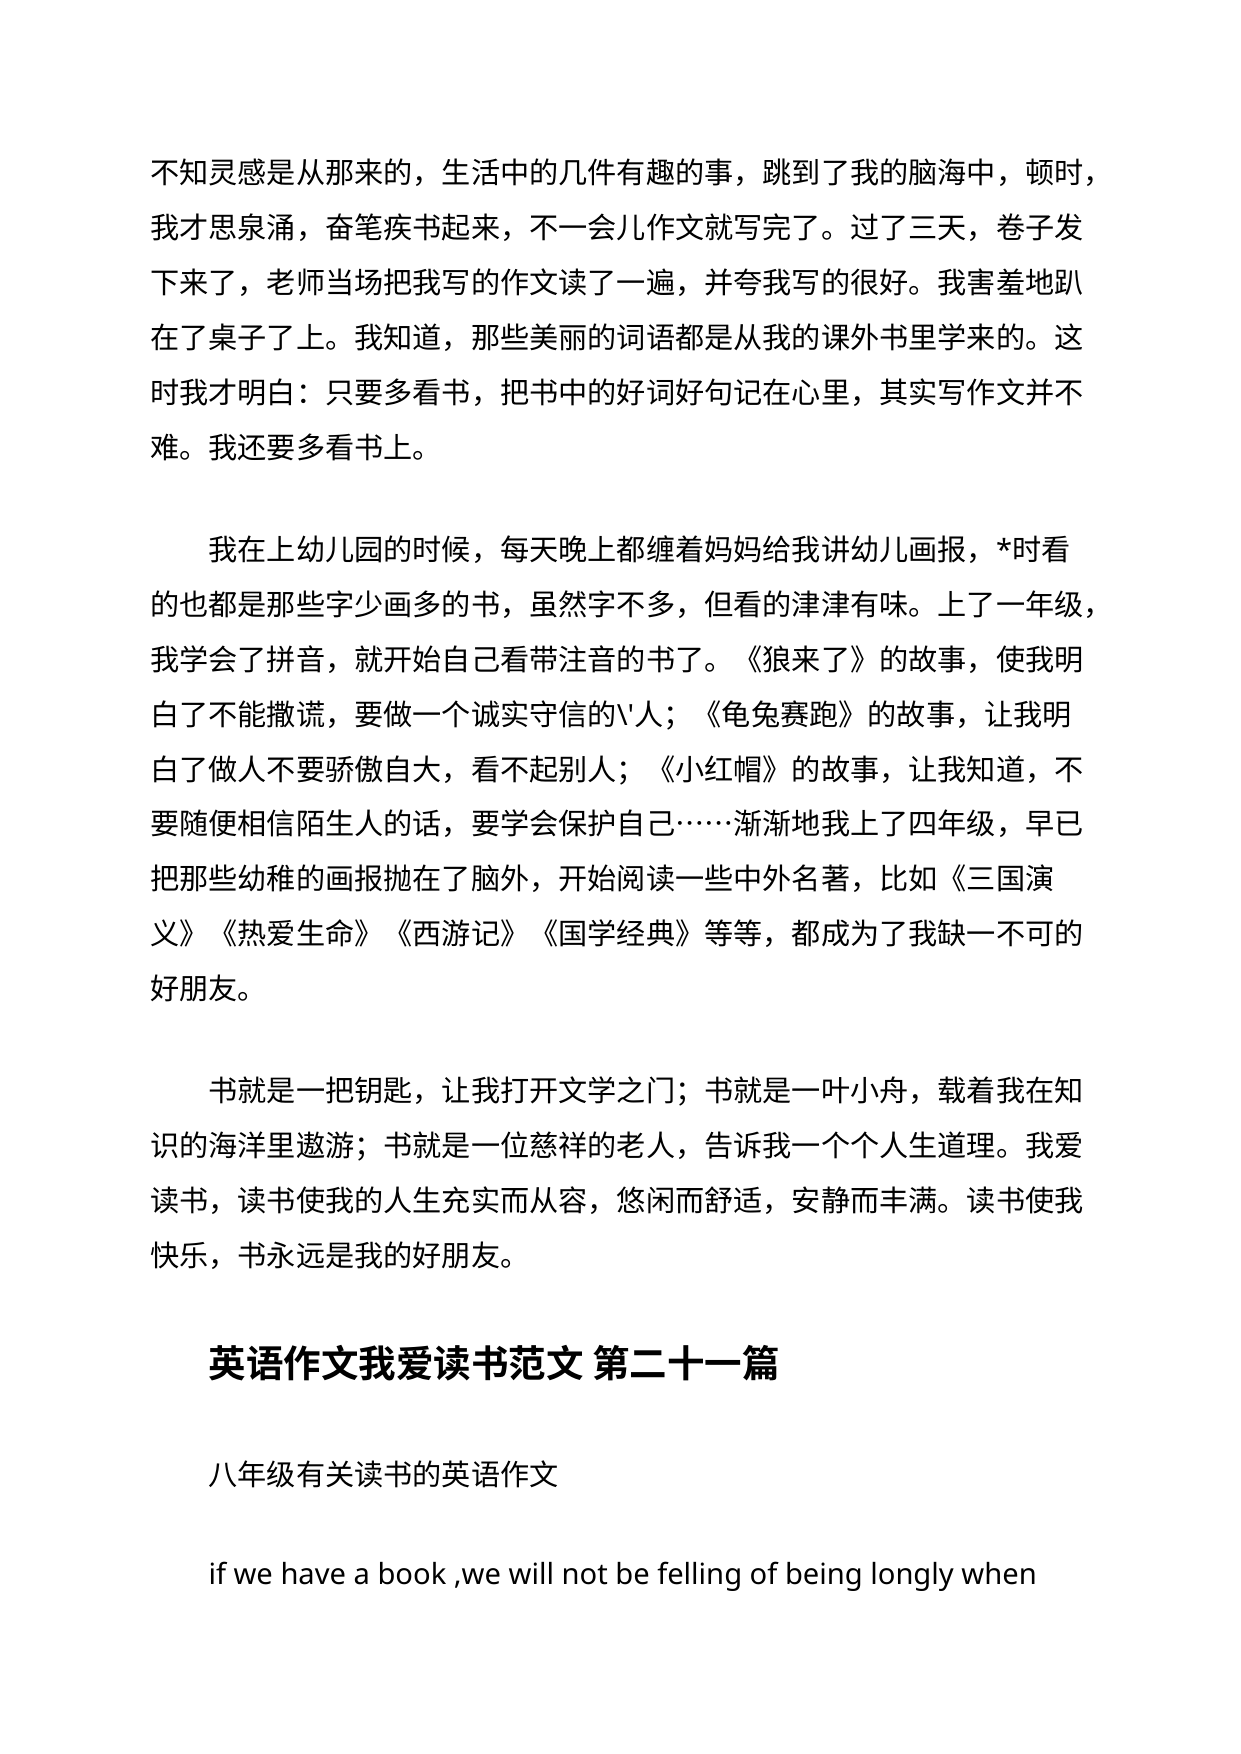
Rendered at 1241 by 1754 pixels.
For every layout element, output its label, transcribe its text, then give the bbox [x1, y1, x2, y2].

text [150, 150, 1090, 467]
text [150, 1553, 1090, 1593]
text 我在上幼儿园的时候，每天晚上都缠着妈妈给我讲幼儿画报，*时看的也都是那些字少画多的书，虽然字不多，但看的津津有味。上了一年级，我学会了拼音，就开始自己看带注音的书了。《狼来了》的故事，使我明白了不能撒谎，要做一个诚实守信的\'人；《龟兔赛跑》的故事，让我明白了做人不要骄傲自大，看不起别人；《小红帽》的故事，让我知道，不要随便相信陌生人的话，要学会保护自己……渐渐地我上了四年级，早已把那些幼稚的画报抛在了脑外，开始阅读一些中外名著，比如《三国演义》《热爱生命》《西游记》《国学经典》等等，都成为了我缺一不可的好朋友。 [150, 526, 1090, 1008]
text 英语作文我爱读书范文 第二十一篇 [150, 1334, 1090, 1388]
text 八年级有关读书的英语作文 [150, 1451, 1090, 1493]
text 书就是一把钥匙，让我打开文学之门；书就是一叶小舟，载着我在知识的海洋里遨游；书就是一位慈祥的老人，告诉我一个个人生道理。我爱读书，读书使我的人生充实而从容，悠闲而舒适，安静而丰满。读书使我快乐，书永远是我的好朋友。 [150, 1067, 1090, 1274]
